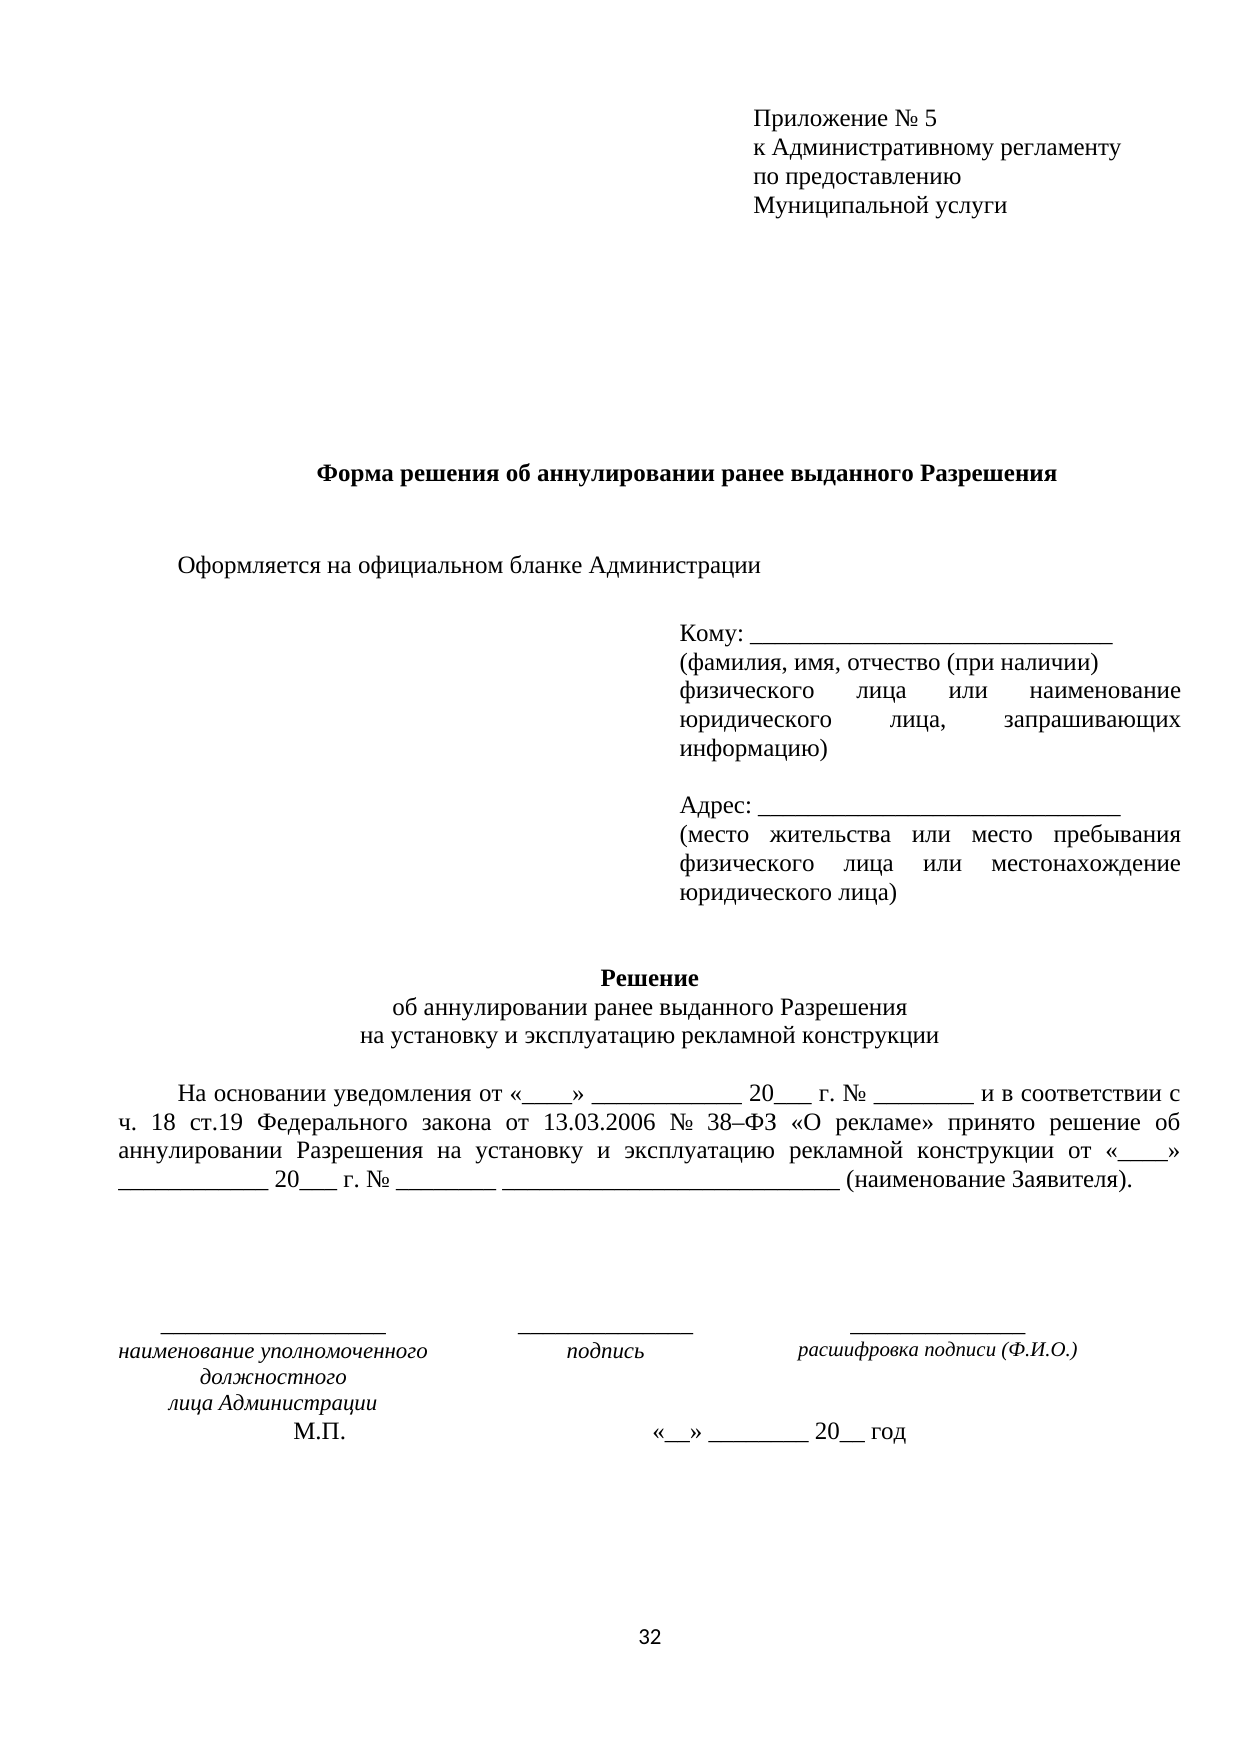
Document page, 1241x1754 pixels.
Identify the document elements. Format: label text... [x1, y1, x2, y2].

text На основании уведомления от «____» ____________ 20___ г. № ________ и в соответствии с ч. 18 ст.19 Федерального закона от 13.03.2006 № 38–ФЗ «О рекламе» принято решение об аннулировании Разрешения на установку и эксплуатацию рекламной конструкции от «____» ____________ 20___ г. № ________ ___________________________ (наименование Заявителя). [118, 1078, 1181, 1193]
text (место жительства или место пребывания физического лица или местонахождение юридического лица) [679, 819, 1181, 905]
table_header ______________ [439, 1308, 771, 1337]
text Решение [118, 963, 1181, 992]
table_header ______________ [771, 1308, 1104, 1337]
text к Административному регламенту [118, 132, 1181, 161]
text по предоставлению [118, 161, 1181, 190]
text Приложение № 5 [118, 103, 1181, 132]
text Оформляется на официальном бланке Администрации [118, 551, 1181, 579]
text физического лица или наименование юридического лица, запрашивающих информацию) [679, 675, 1181, 762]
text М.П. «__» ________ 20__ год [118, 1416, 1181, 1444]
table_cell наименование уполномоченного должностного лица Администрации [107, 1337, 439, 1416]
table_cell подпись [439, 1337, 771, 1416]
text об аннулировании ранее выданного Разрешения [118, 992, 1181, 1020]
table_cell расшифровка подписи (Ф.И.О.) [771, 1337, 1104, 1416]
text Муниципальной услуги [118, 190, 1181, 218]
text Кому: _____________________________ [679, 618, 1181, 647]
text на установку и эксплуатацию рекламной конструкции [118, 1020, 1181, 1049]
text Форма решения об аннулировании ранее выданного Разрешения [192, 458, 1181, 487]
text (фамилия, имя, отчество (при наличии) [679, 647, 1181, 675]
table_header __________________ [107, 1308, 439, 1337]
text Адрес: _____________________________ [679, 790, 1181, 819]
